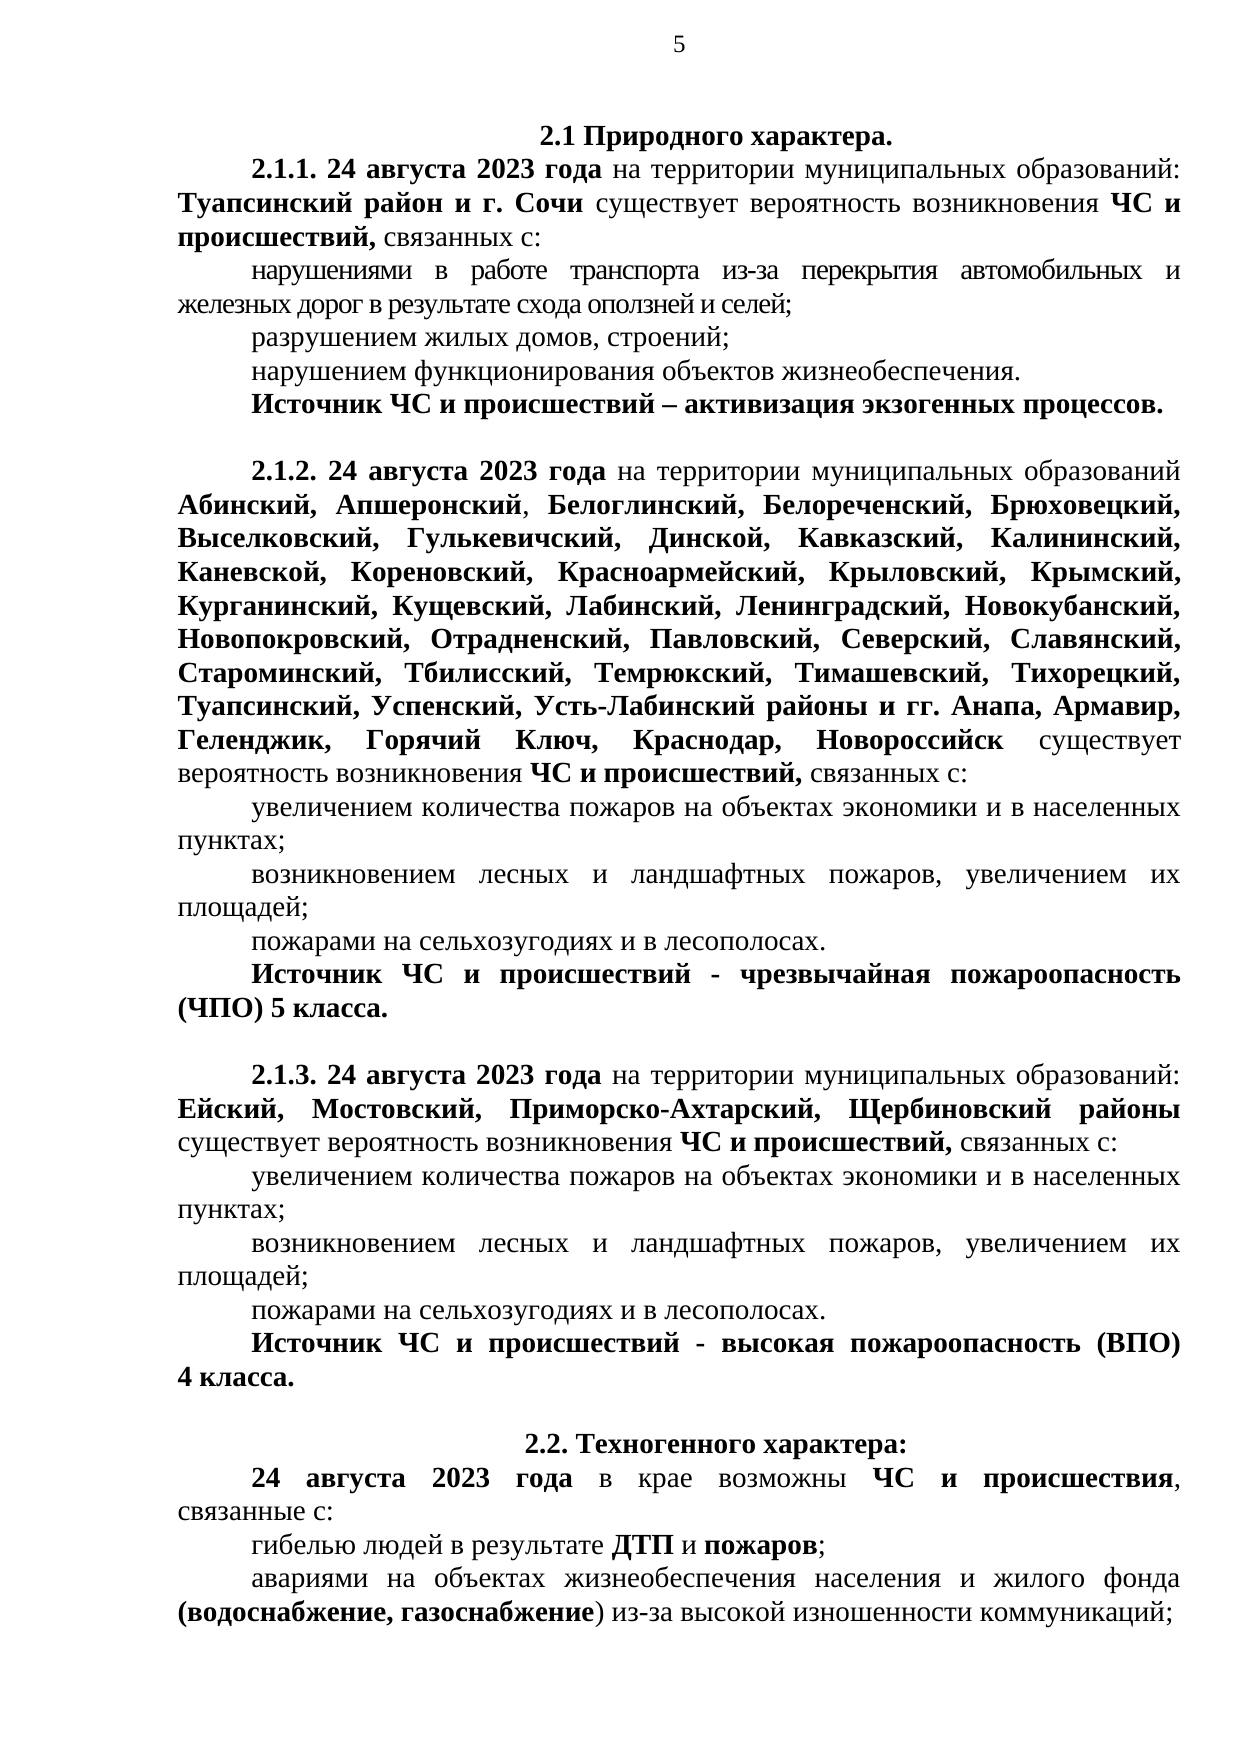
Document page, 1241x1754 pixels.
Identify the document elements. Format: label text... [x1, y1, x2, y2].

text увеличением количества пожаров на объектах экономики и в населенных пунктах; [177, 789, 1181, 856]
text Источник ЧС и происшествий – активизация экзогенных процессов. [177, 386, 1181, 420]
text 2.1.1. 24 августа 2023 года на территории муниципальных образований: Туапсинский район и г. Сочи существует вероятность возникновения ЧС и происшествий, связанных с: [177, 152, 1181, 252]
text авариями на объектах жизнеобеспечения населения и жилого фонда (водоснабжение, газоснабжение) из-за высокой изношенности коммуникаций; [177, 1560, 1181, 1627]
text Источник ЧС и происшествий - высокая пожароопасность (ВПО) 4 класса. [177, 1326, 1181, 1393]
text пожарами на сельхозугодиях и в лесополосах. [177, 923, 1181, 957]
text 2.1 Природного характера. [177, 118, 1181, 152]
text 2.2. Техногенного характера: [177, 1426, 1181, 1460]
text увеличением количества пожаров на объектах экономики и в населенных пунктах; [177, 1158, 1181, 1225]
text 2.1.3. 24 августа 2023 года на территории муниципальных образований: Ейский, Мостовский, Приморско-Ахтарский, Щербиновский районы существует вероятность возникновения ЧС и происшествий, связанных с: [177, 1057, 1181, 1158]
text гибелью людей в результате ДТП и пожаров; [177, 1527, 1181, 1560]
text Источник ЧС и происшествий - чрезвычайная пожароопасность (ЧПО) 5 класса. [177, 957, 1181, 1024]
text пожарами на сельхозугодиях и в лесополосах. [177, 1292, 1181, 1326]
text 24 августа 2023 года в крае возможны ЧС и происшествия, связанные с: [177, 1460, 1181, 1527]
text разрушением жилых домов, строений; [177, 319, 1181, 353]
text 2.1.2. 24 августа 2023 года на территории муниципальных образований Абинский, Апшеронский, Белоглинский, Белореченский, Брюховецкий, Выселковский, Гулькевичский, Динской, Кавказский, Калининский, Каневской, Кореновский, Красноармейский, Крыловский, Крымский, Курганинский, Кущевский, Лабинский, Ленинградский, Новокубанский, Новопокровский, Отрадненский, Павловский, Северский, Славянский, Староминский, Тбилисский, Темрюкский, Тимашевский, Тихорецкий, Туапсинский, Успенский, Усть-Лабинский районы и гг. Анапа, Армавир, Геленджик, Горячий Ключ, Краснодар, Новороссийск существует вероятность возникновения ЧС и происшествий, связанных с: [177, 453, 1181, 789]
text возникновением лесных и ландшафтных пожаров, увеличением их площадей; [177, 1225, 1181, 1292]
text нарушением функционирования объектов жизнеобеспечения. [177, 353, 1181, 386]
text возникновением лесных и ландшафтных пожаров, увеличением их площадей; [177, 856, 1181, 923]
text нарушениями в работе транспорта из-за перекрытия автомобильных и железных дорог в результате схода оползней и селей; [177, 252, 1181, 319]
